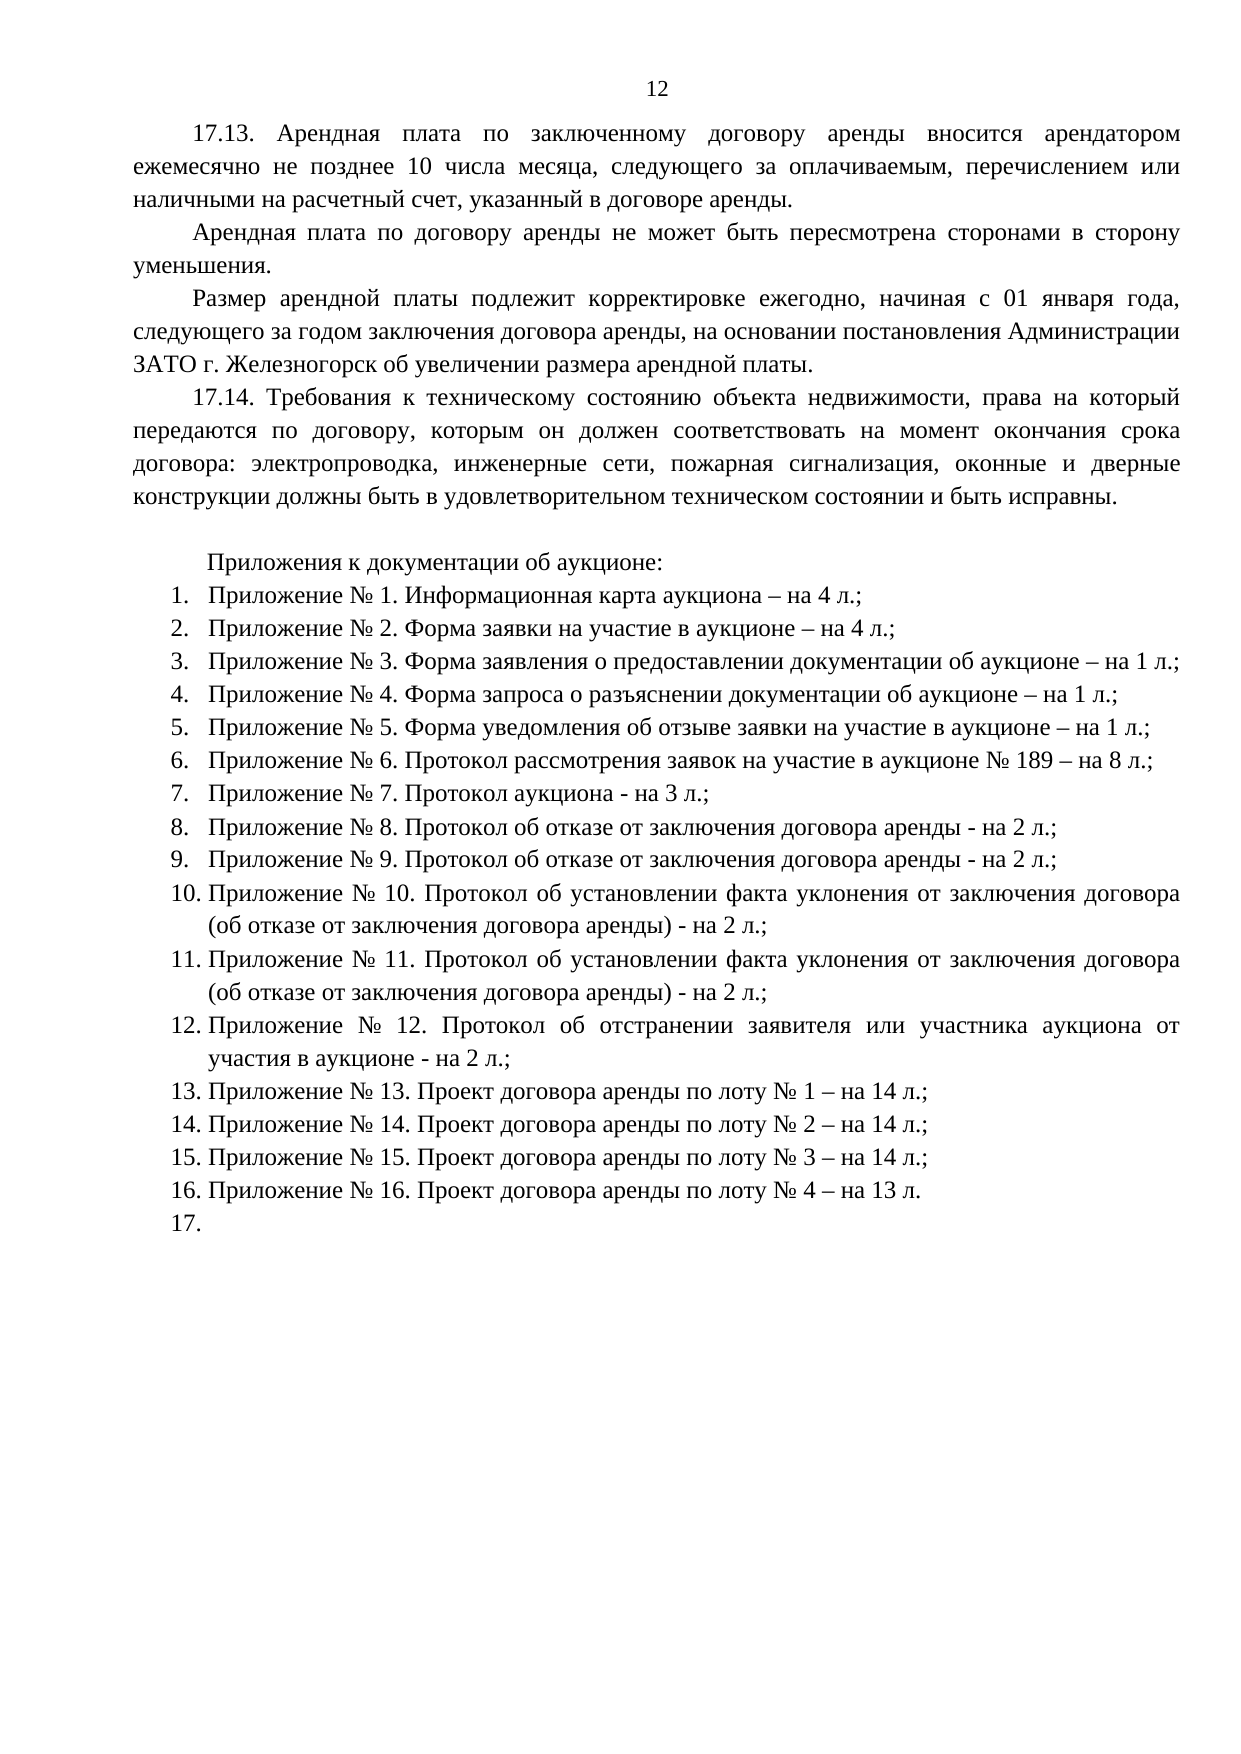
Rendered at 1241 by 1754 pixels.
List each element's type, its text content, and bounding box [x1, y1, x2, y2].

text Приложения к документации об аукционе: [133, 547, 1181, 576]
text 17.13. Арендная плата по заключенному договору аренды вносится арендатором ежемесячно не позднее 10 числа месяца, следующего за оплачиваемым, перечислением или наличными на расчетный счет, указанный в договоре аренды. [133, 118, 1181, 213]
list Приложение № 9. Протокол об отказе от заключения договора аренды - на 2 л.; [170, 844, 1181, 873]
list Приложение № 6. Протокол рассмотрения заявок на участие в аукционе № 189 – на 8 л.; [170, 746, 1181, 774]
list Приложение № 16. Проект договора аренды по лоту № 4 – на 13 л. [170, 1175, 1181, 1203]
list Приложение № 2. Форма заявки на участие в аукционе – на 4 л.; [170, 613, 1181, 642]
list Приложение № 13. Проект договора аренды по лоту № 1 – на 14 л.; [170, 1076, 1181, 1104]
list Приложение № 3. Форма заявления о предоставлении документации об аукционе – на 1 л.; [170, 646, 1181, 675]
text Размер арендной платы подлежит корректировке ежегодно, начиная с 01 января года, следующего за годом заключения договора аренды, на основании постановления Администрации ЗАТО г. Железногорск об увеличении размера арендной платы. [133, 283, 1181, 378]
list Приложение № 15. Проект договора аренды по лоту № 3 – на 14 л.; [170, 1142, 1181, 1171]
list Приложение № 4. Форма запроса о разъяснении документации об аукционе – на 1 л.; [170, 679, 1181, 708]
list Приложение № 8. Протокол об отказе от заключения договора аренды - на 2 л.; [170, 812, 1181, 840]
list Приложение № 5. Форма уведомления об отзыве заявки на участие в аукционе – на 1 л.; [170, 712, 1181, 741]
list Приложение № 12. Протокол об отстранении заявителя или участника аукциона от участия в аукционе - на 2 л.; [170, 1010, 1181, 1071]
list Приложение № 10. Протокол об установлении факта уклонения от заключения договора (об отказе от заключения договора аренды) - на 2 л.; [170, 878, 1181, 939]
list Приложение № 7. Протокол аукциона - на 3 л.; [170, 778, 1181, 807]
text Арендная плата по договору аренды не может быть пересмотрена сторонами в сторону уменьшения. [133, 217, 1181, 279]
list Приложение № 14. Проект договора аренды по лоту № 2 – на 14 л.; [170, 1109, 1181, 1137]
list Приложение № 11. Протокол об установлении факта уклонения от заключения договора (об отказе от заключения договора аренды) - на 2 л.; [170, 944, 1181, 1005]
text 17.14. Требования к техническому состоянию объекта недвижимости, права на который передаются по договору, которым он должен соответствовать на момент окончания срока договора: электропроводка, инженерные сети, пожарная сигнализация, оконные и дверные конструкции должны быть в удовлетворительном техническом состоянии и быть исправны. [133, 382, 1181, 510]
list Приложение № 1. Информационная карта аукциона – на 4 л.; [170, 580, 1181, 609]
